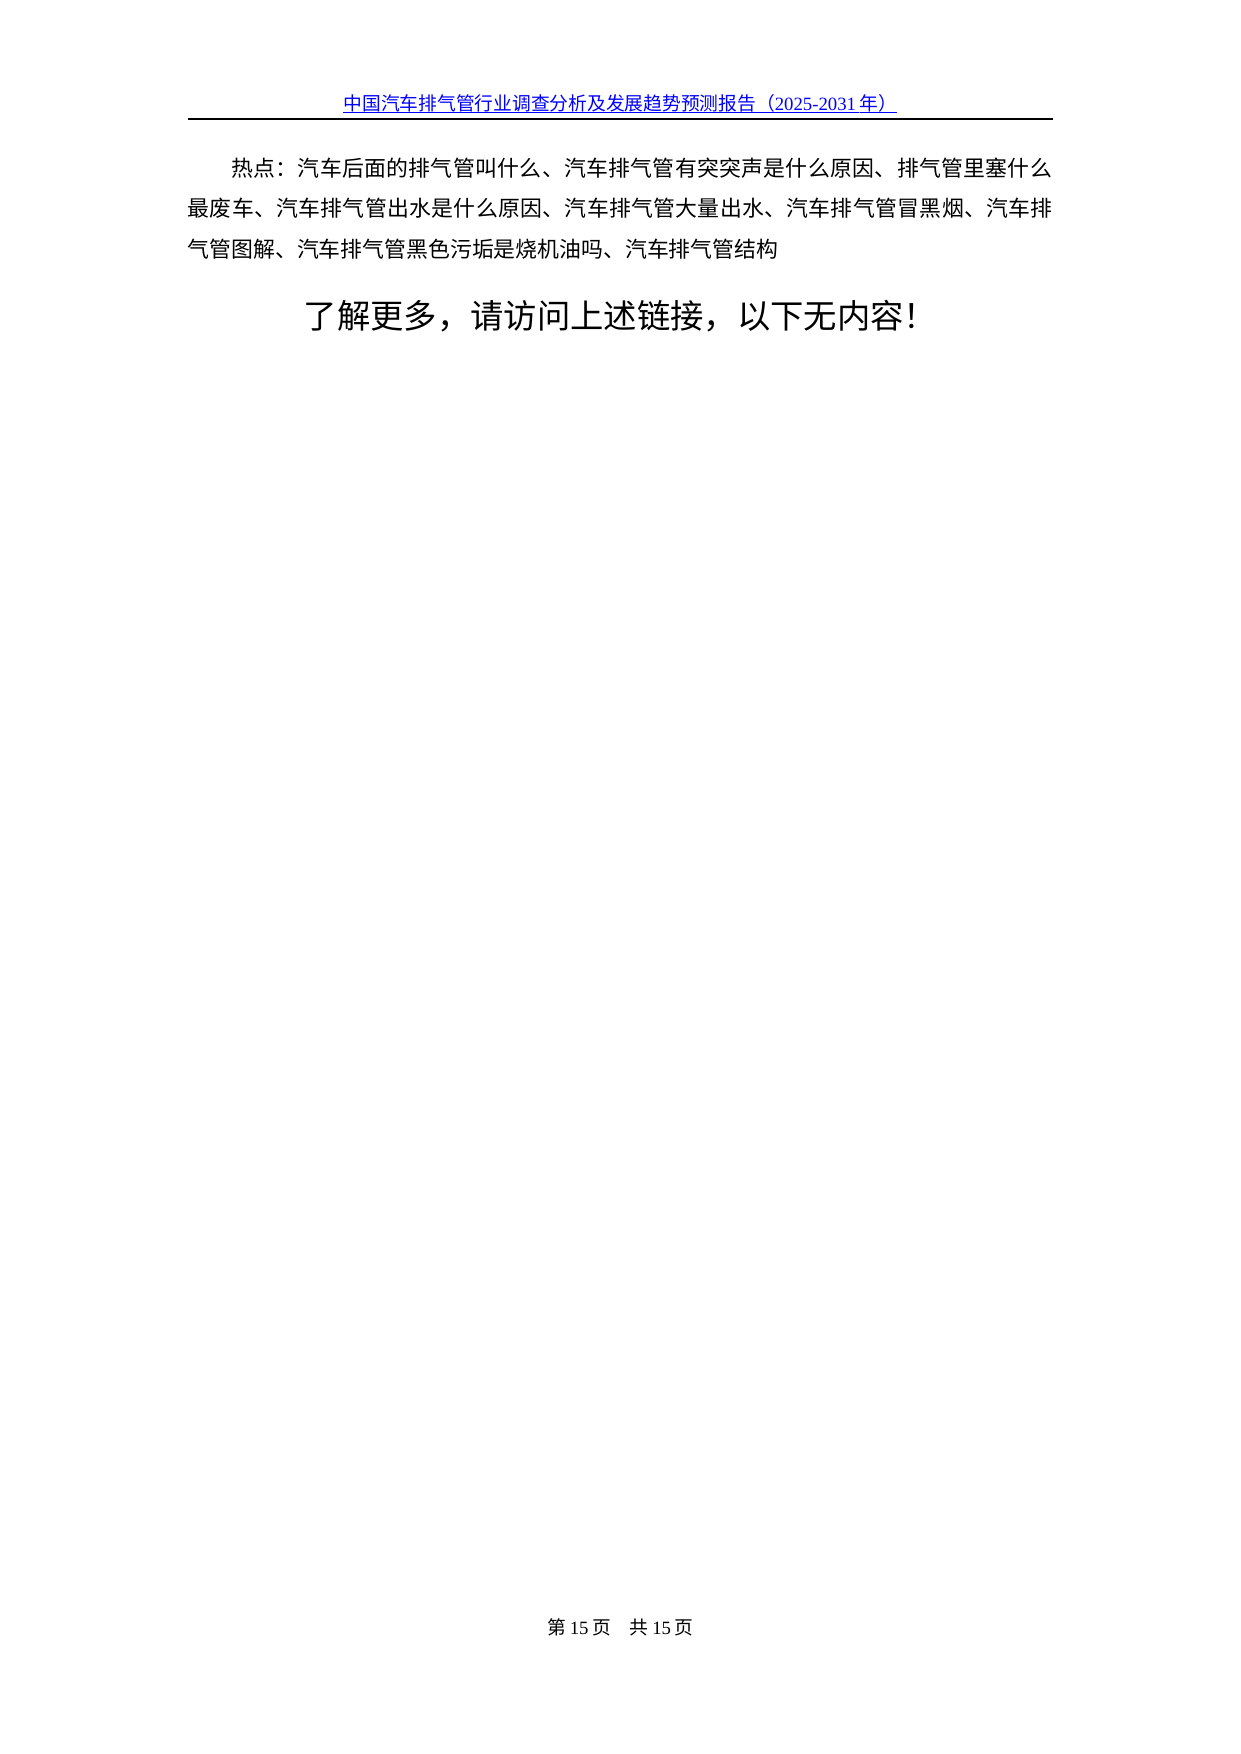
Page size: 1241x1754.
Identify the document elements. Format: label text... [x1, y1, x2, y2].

text 热点：汽车后面的排气管叫什么、汽车排气管有突突声是什么原因、排气管里塞什么最废车、汽车排气管出水是什么原因、汽车排气管大量出水、汽车排气管冒黑烟、汽车排气管图解、汽车排气管黑色污垢是烧机油吗、汽车排气管结构 [187, 150, 1053, 264]
title 了解更多，请访问上述链接，以下无内容！ [187, 282, 1053, 347]
